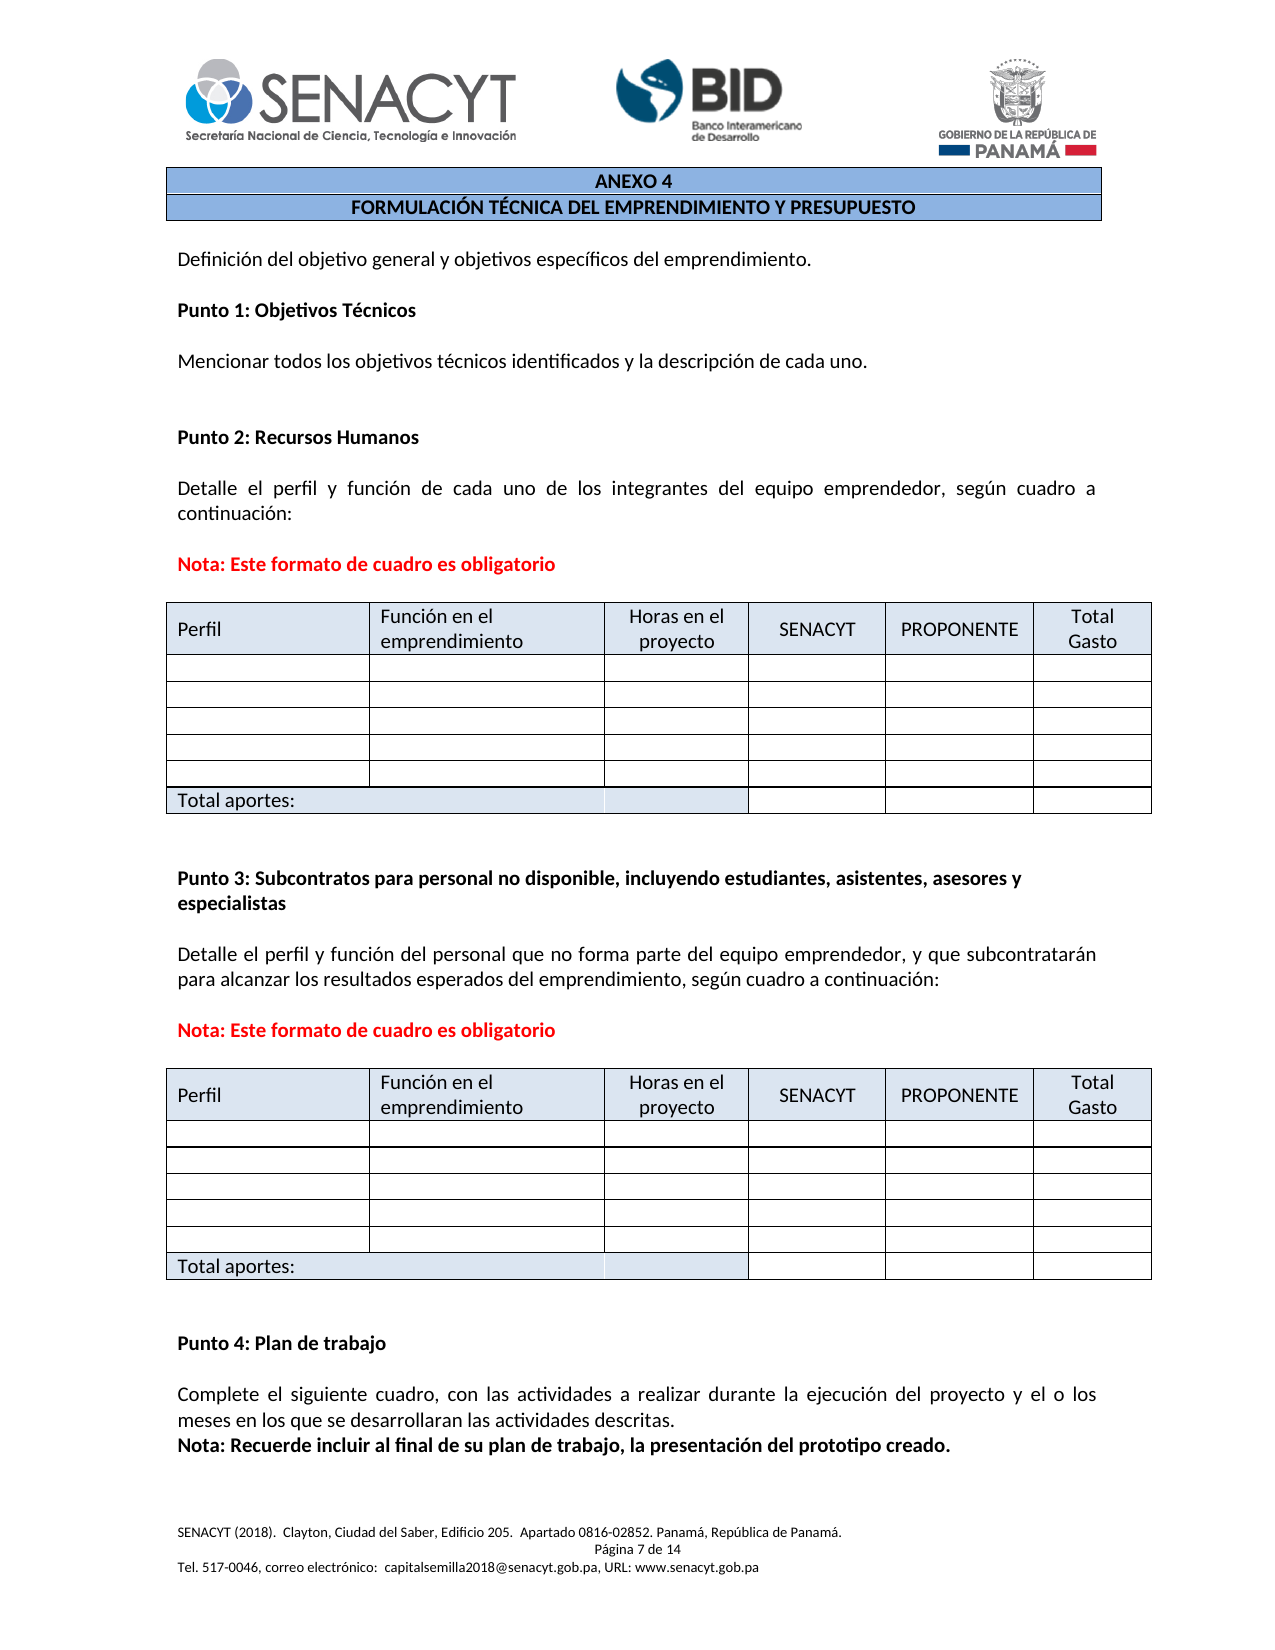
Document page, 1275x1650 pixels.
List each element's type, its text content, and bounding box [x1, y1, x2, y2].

text Detalle el perfil y función de cada uno de los integrantes del equipo emprendedor, según cuadro a continuación: [177, 475, 1098, 526]
table_cell [886, 1200, 1033, 1226]
table_cell [749, 735, 885, 760]
table_cell [1034, 735, 1151, 760]
table_cell [167, 682, 369, 707]
table_cell [370, 735, 604, 760]
table_cell [370, 655, 604, 681]
table_cell [167, 708, 369, 733]
table_cell [605, 682, 748, 707]
picture [938, 59, 1097, 158]
table_cell [749, 788, 885, 813]
text Punto 3: Subcontratos para personal no disponible, incluyendo estudiantes, asistentes, asesores y especialistas [177, 865, 1098, 916]
text Nota: Este formato de cuadro es obligatorio [177, 1017, 1098, 1043]
table_cell [749, 1148, 885, 1173]
table_header Total Gasto [1034, 1069, 1151, 1120]
table_cell [1034, 1253, 1151, 1279]
table_cell FORMULACIÓN TÉCNICA DEL EMPRENDIMIENTO Y PRESUPUESTO [167, 195, 1101, 220]
text Nota: Este formato de cuadro es obligatorio [177, 551, 1098, 577]
table_header ANEXO 4 [167, 168, 1101, 193]
table_cell [605, 1227, 748, 1252]
table_cell [1034, 1227, 1151, 1252]
table_cell [886, 682, 1033, 707]
table_cell [605, 761, 748, 786]
table_cell [370, 1148, 604, 1173]
table_cell [749, 1174, 885, 1199]
table_header Horas en el proyecto [605, 1069, 748, 1120]
table_cell [167, 1227, 369, 1252]
table_header SENACYT [749, 603, 885, 654]
table_cell [749, 1200, 885, 1226]
table_header Función en el emprendimiento [370, 603, 604, 654]
text Punto 2: Recursos Humanos [177, 424, 1098, 450]
table_cell [370, 1227, 604, 1252]
table_cell [167, 761, 369, 786]
text Mencionar todos los objetivos técnicos identificados y la descripción de cada uno. [177, 348, 1098, 373]
table_cell [749, 708, 885, 733]
table_cell [886, 1253, 1033, 1279]
table_cell [1034, 655, 1151, 681]
table_cell [370, 682, 604, 707]
table_header Perfil [167, 1069, 369, 1120]
table_cell [1034, 708, 1151, 733]
table_cell [886, 735, 1033, 760]
table_cell [167, 735, 369, 760]
table_cell [167, 1174, 369, 1199]
table_cell [1034, 1121, 1151, 1146]
table_cell [167, 1148, 369, 1173]
table_cell [370, 1174, 604, 1199]
table_cell [886, 761, 1033, 786]
table_cell [370, 1121, 604, 1146]
table_cell [370, 1200, 604, 1226]
table_cell [605, 708, 748, 733]
table_cell [886, 655, 1033, 681]
list Nota: Recuerde incluir al final de su plan de trabajo, la presentación del prototipo creado. [177, 1432, 1098, 1458]
table_cell [1034, 788, 1151, 813]
table_header PROPONENTE [886, 1069, 1033, 1120]
table_cell Total aportes: [167, 1253, 369, 1279]
picture [616, 59, 802, 141]
table_cell [605, 1174, 748, 1199]
table_cell [886, 708, 1033, 733]
table_header SENACYT [749, 1069, 885, 1120]
table_cell [749, 682, 885, 707]
table_cell [886, 1174, 1033, 1199]
table_cell [605, 1121, 748, 1146]
table_cell [749, 761, 885, 786]
table_cell [886, 1121, 1033, 1146]
table_cell [749, 1121, 885, 1146]
picture [185, 59, 516, 142]
table_cell [167, 1200, 369, 1226]
table_cell [605, 735, 748, 760]
table_cell [886, 1227, 1033, 1252]
table_header Total Gasto [1034, 603, 1151, 654]
table_cell [749, 1227, 885, 1252]
table_cell [370, 761, 604, 786]
text Punto 1: Objetivos Técnicos [177, 297, 1098, 323]
table_cell [369, 1253, 604, 1279]
table_cell [167, 655, 369, 681]
table_cell [605, 655, 748, 681]
table_cell [370, 708, 604, 733]
list Complete el siguiente cuadro, con las actividades a realizar durante la ejecución del proyecto y el o los meses en los que se desarrollaran las actividades descritas. [177, 1381, 1098, 1432]
table_cell [605, 1200, 748, 1226]
table_cell [886, 1148, 1033, 1173]
table_header Perfil [167, 603, 369, 654]
table_cell [749, 655, 885, 681]
table_cell [605, 1148, 748, 1173]
table_cell Total aportes: [167, 788, 369, 813]
text Detalle el perfil y función del personal que no forma parte del equipo emprendedor, y que subcontratarán para alcanzar los resultados esperados del emprendimiento, según cuadro a continuación: [177, 941, 1098, 992]
table_cell [167, 1121, 369, 1146]
text Definición del objetivo general y objetivos específicos del emprendimiento. [177, 246, 1098, 272]
table_header PROPONENTE [886, 603, 1033, 654]
table_cell [749, 1253, 885, 1279]
table_cell [886, 788, 1033, 813]
table_cell [369, 788, 604, 813]
table_cell [605, 1253, 748, 1279]
table_header Horas en el proyecto [605, 603, 748, 654]
table_cell [605, 788, 748, 813]
text Punto 4: Plan de trabajo [177, 1331, 1098, 1356]
table_header Función en el emprendimiento [370, 1069, 604, 1120]
table_cell [1034, 682, 1151, 707]
table_cell [1034, 1174, 1151, 1199]
table_cell [1034, 761, 1151, 786]
table_cell [1034, 1148, 1151, 1173]
table_cell [1034, 1200, 1151, 1226]
